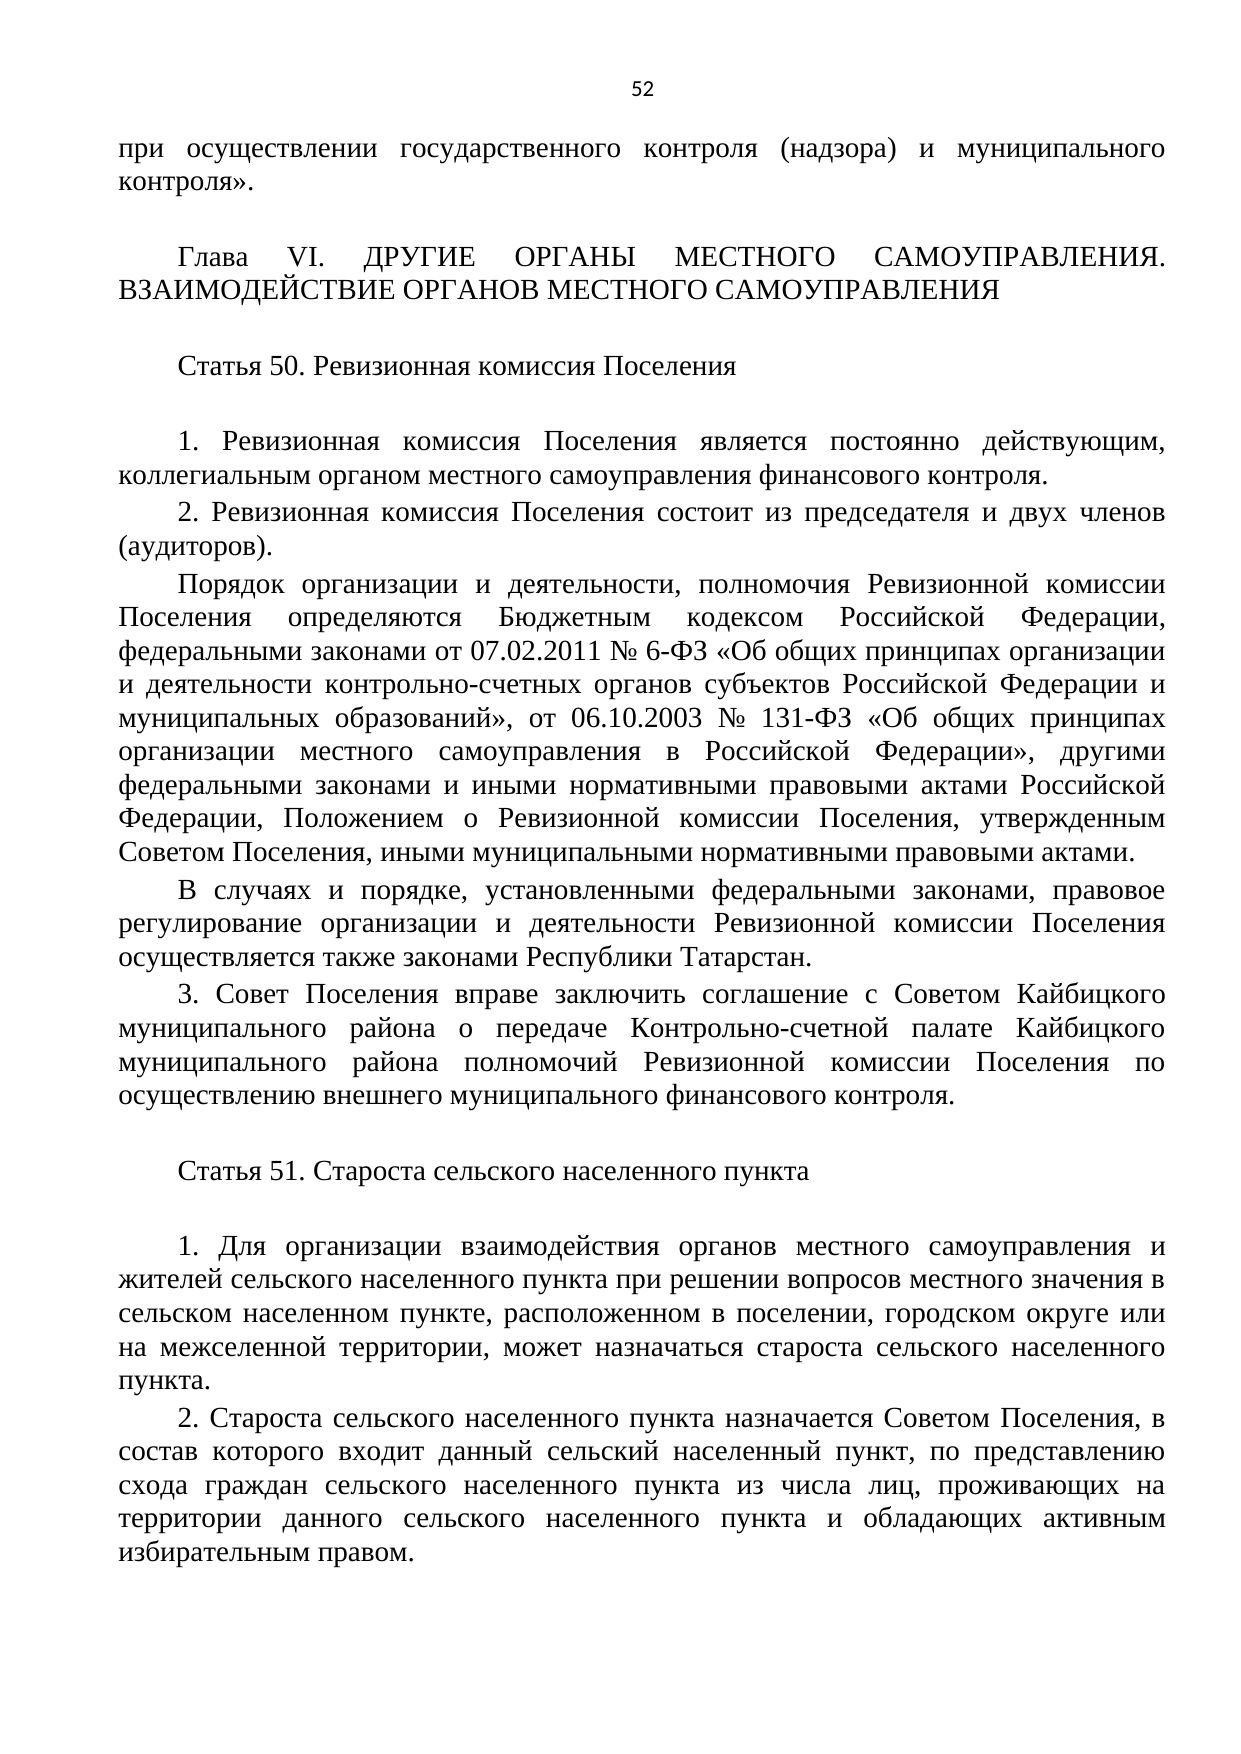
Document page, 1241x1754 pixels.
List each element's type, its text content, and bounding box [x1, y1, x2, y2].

text 2. Староста сельского населенного пункта назначается Советом Поселения, в состав которого входит данный сельский населенный пункт, по представлению схода граждан сельского населенного пункта из числа лиц, проживающих на территории данного сельского населенного пункта и обладающих активным избирательным правом. [118, 1400, 1167, 1568]
text 3. Совет Поселения вправе заключить соглашение с Советом Кайбицкого муниципального района о передаче Контрольно-счетной палате Кайбицкого муниципального района полномочий Ревизионной комиссии Поселения по осуществлению внешнего муниципального финансового контроля. [118, 977, 1167, 1111]
text 1. Ревизионная комиссия Поселения является постоянно действующим, коллегиальным органом местного самоуправления финансового контроля. [118, 423, 1167, 490]
text 1. Для организации взаимодействия органов местного самоуправления и жителей сельского населенного пункта при решении вопросов местного значения в сельском населенном пункте, расположенном в поселении, городском округе или на межселенной территории, может назначаться староста сельского населенного пункта. [118, 1228, 1167, 1396]
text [118, 130, 1167, 197]
text Порядок организации и деятельности, полномочия Ревизионной комиссии Поселения определяются Бюджетным кодексом Российской Федерации, федеральными законами от 07.02.2011 № 6-ФЗ «Об общих принципах организации и деятельности контрольно-счетных органов субъектов Российской Федерации и муниципальных образований», от 06.10.2003 № 131-ФЗ «Об общих принципах организации местного самоуправления в Российской Федерации», другими федеральными законами и иными нормативными правовыми актами Российской Федерации, Положением о Ревизионной комиссии Поселения, утвержденным Советом Поселения, иными муниципальными нормативными правовыми актами. [118, 566, 1167, 868]
text Глава VI. ДРУГИЕ ОРГАНЫ МЕСТНОГО САМОУПРАВЛЕНИЯ. ВЗАИМОДЕЙСТВИЕ ОРГАНОВ МЕСТНОГО САМОУПРАВЛЕНИЯ [118, 239, 1167, 306]
text В случаях и порядке, установленными федеральными законами, правовое регулирование организации и деятельности Ревизионной комиссии Поселения осуществляется также законами Республики Татарстан. [118, 872, 1167, 972]
text 2. Ревизионная комиссия Поселения состоит из председателя и двух членов (аудиторов). [118, 494, 1167, 562]
text Статья 50. Ревизионная комиссия Поселения [118, 348, 1167, 381]
text Статья 51. Староста сельского населенного пункта [118, 1153, 1167, 1186]
